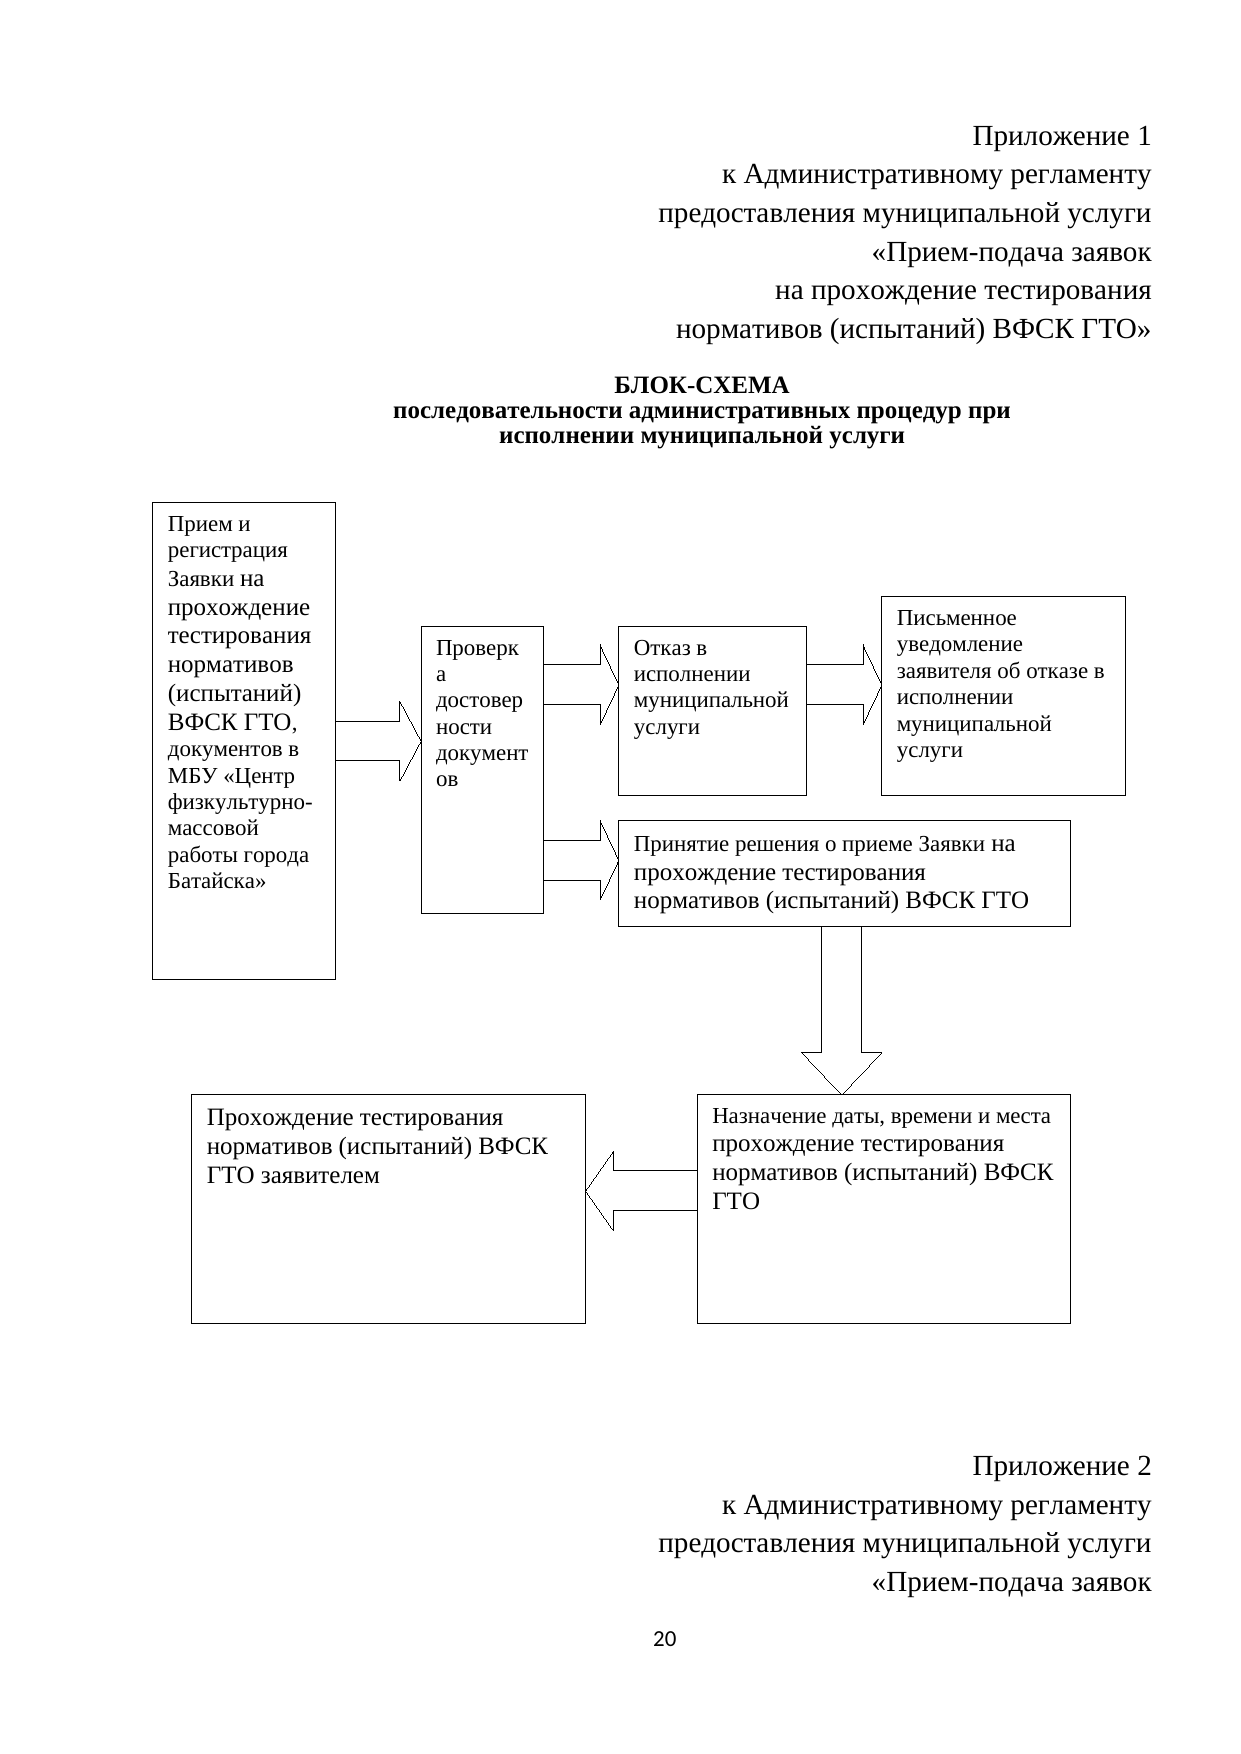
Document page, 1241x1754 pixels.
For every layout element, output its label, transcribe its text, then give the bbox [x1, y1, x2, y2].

text к Административному регламенту [177, 1487, 1152, 1520]
text исполнении муниципальной услуги [177, 424, 1152, 449]
text «Прием-подача заявок [177, 234, 1152, 267]
text на прохождение тестирования [177, 272, 1152, 306]
text «Прием-подача заявок [177, 1564, 1152, 1597]
text предоставления муниципальной услуги [177, 1525, 1152, 1559]
text БЛОК-СХЕМА [177, 370, 1152, 399]
text предоставления муниципальной услуги [177, 195, 1152, 229]
text к Административному регламенту [177, 157, 1152, 190]
text Приложение 2 [177, 1448, 1152, 1482]
text последовательности административных процедур при [177, 399, 1152, 424]
text Приложение 1 [177, 118, 1152, 152]
text нормативов (испытаний) ВФСК ГТО» [177, 311, 1152, 344]
